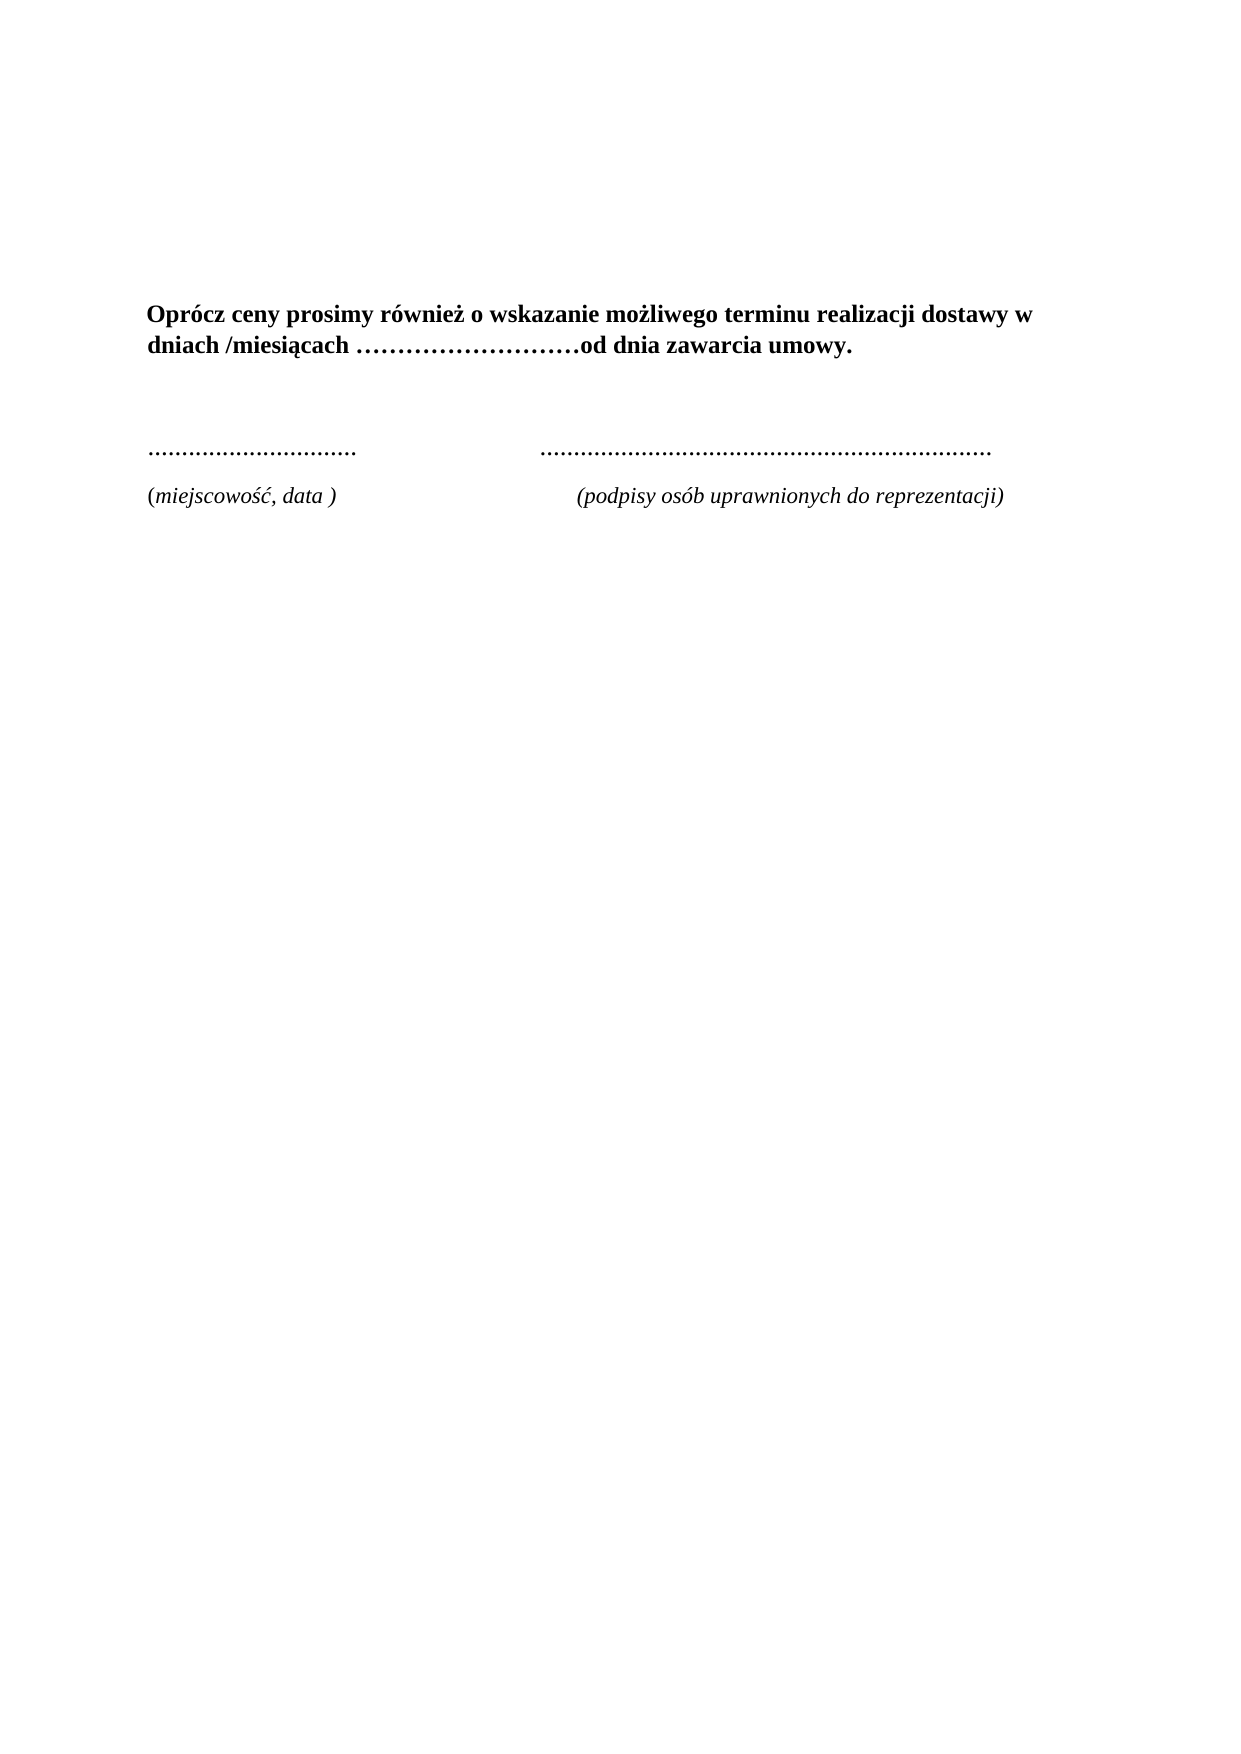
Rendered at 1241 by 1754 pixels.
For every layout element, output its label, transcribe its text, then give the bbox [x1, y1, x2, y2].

text ............................... ................................................................... [147, 430, 1106, 461]
text Oprócz ceny prosimy również o wskazanie możliwego terminu realizacji dostawy w dniach /miesiącach ………………………od dnia zawarcia umowy. [146, 299, 1106, 359]
text (miejscowość, data ) (podpisy osób uprawnionych do reprezentacji) [147, 482, 1106, 508]
